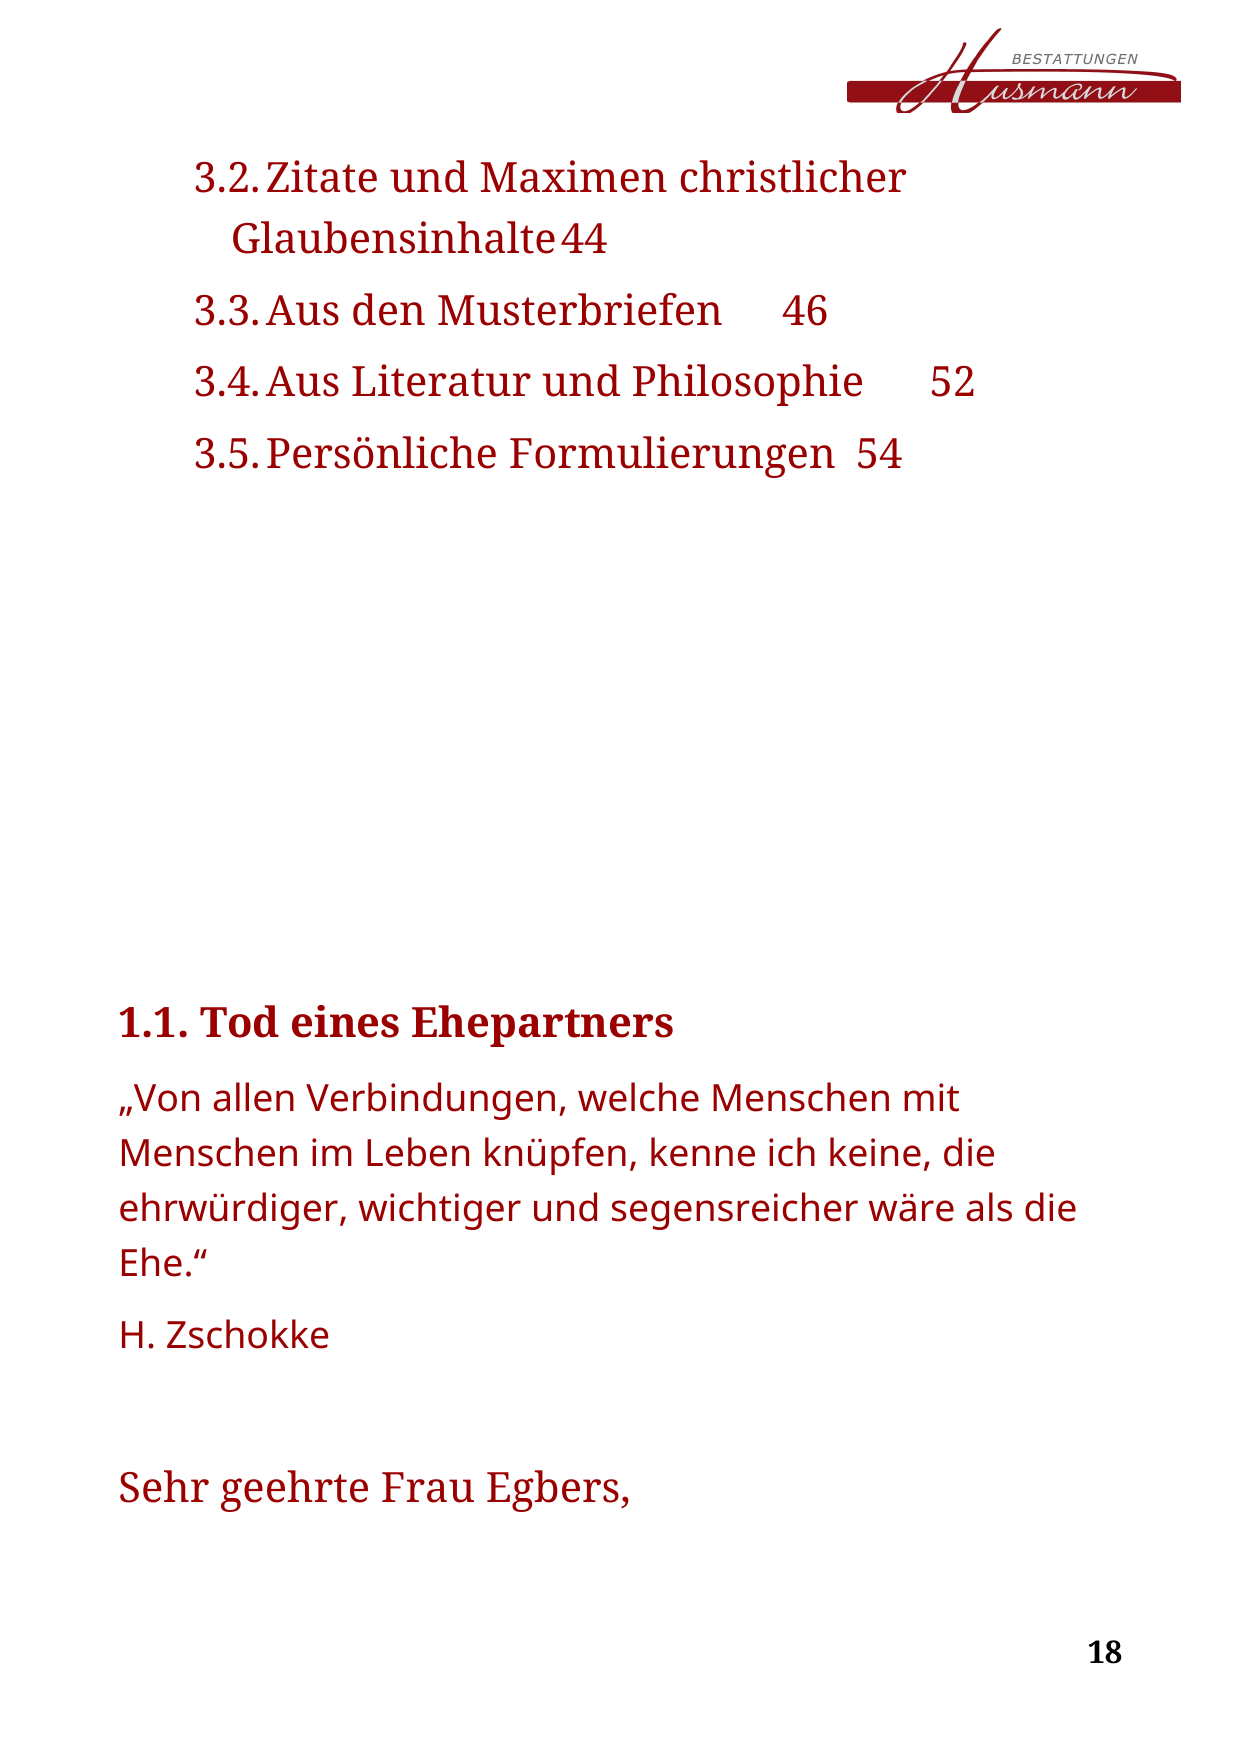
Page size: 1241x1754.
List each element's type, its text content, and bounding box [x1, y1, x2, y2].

text H. Zschokke [118, 1308, 1122, 1359]
text 1.1. Tod eines Ehepartners [118, 993, 1122, 1050]
picture [846, 28, 1181, 113]
text „Von allen Verbindungen, welche Menschen mit Menschen im Leben knüpfen, kenne ich keine, die ehrwürdiger, wichtiger und segensreicher wäre als die Ehe.“ [118, 1071, 1122, 1288]
text Sehr geehrte Frau Egbers, [118, 1458, 1122, 1515]
